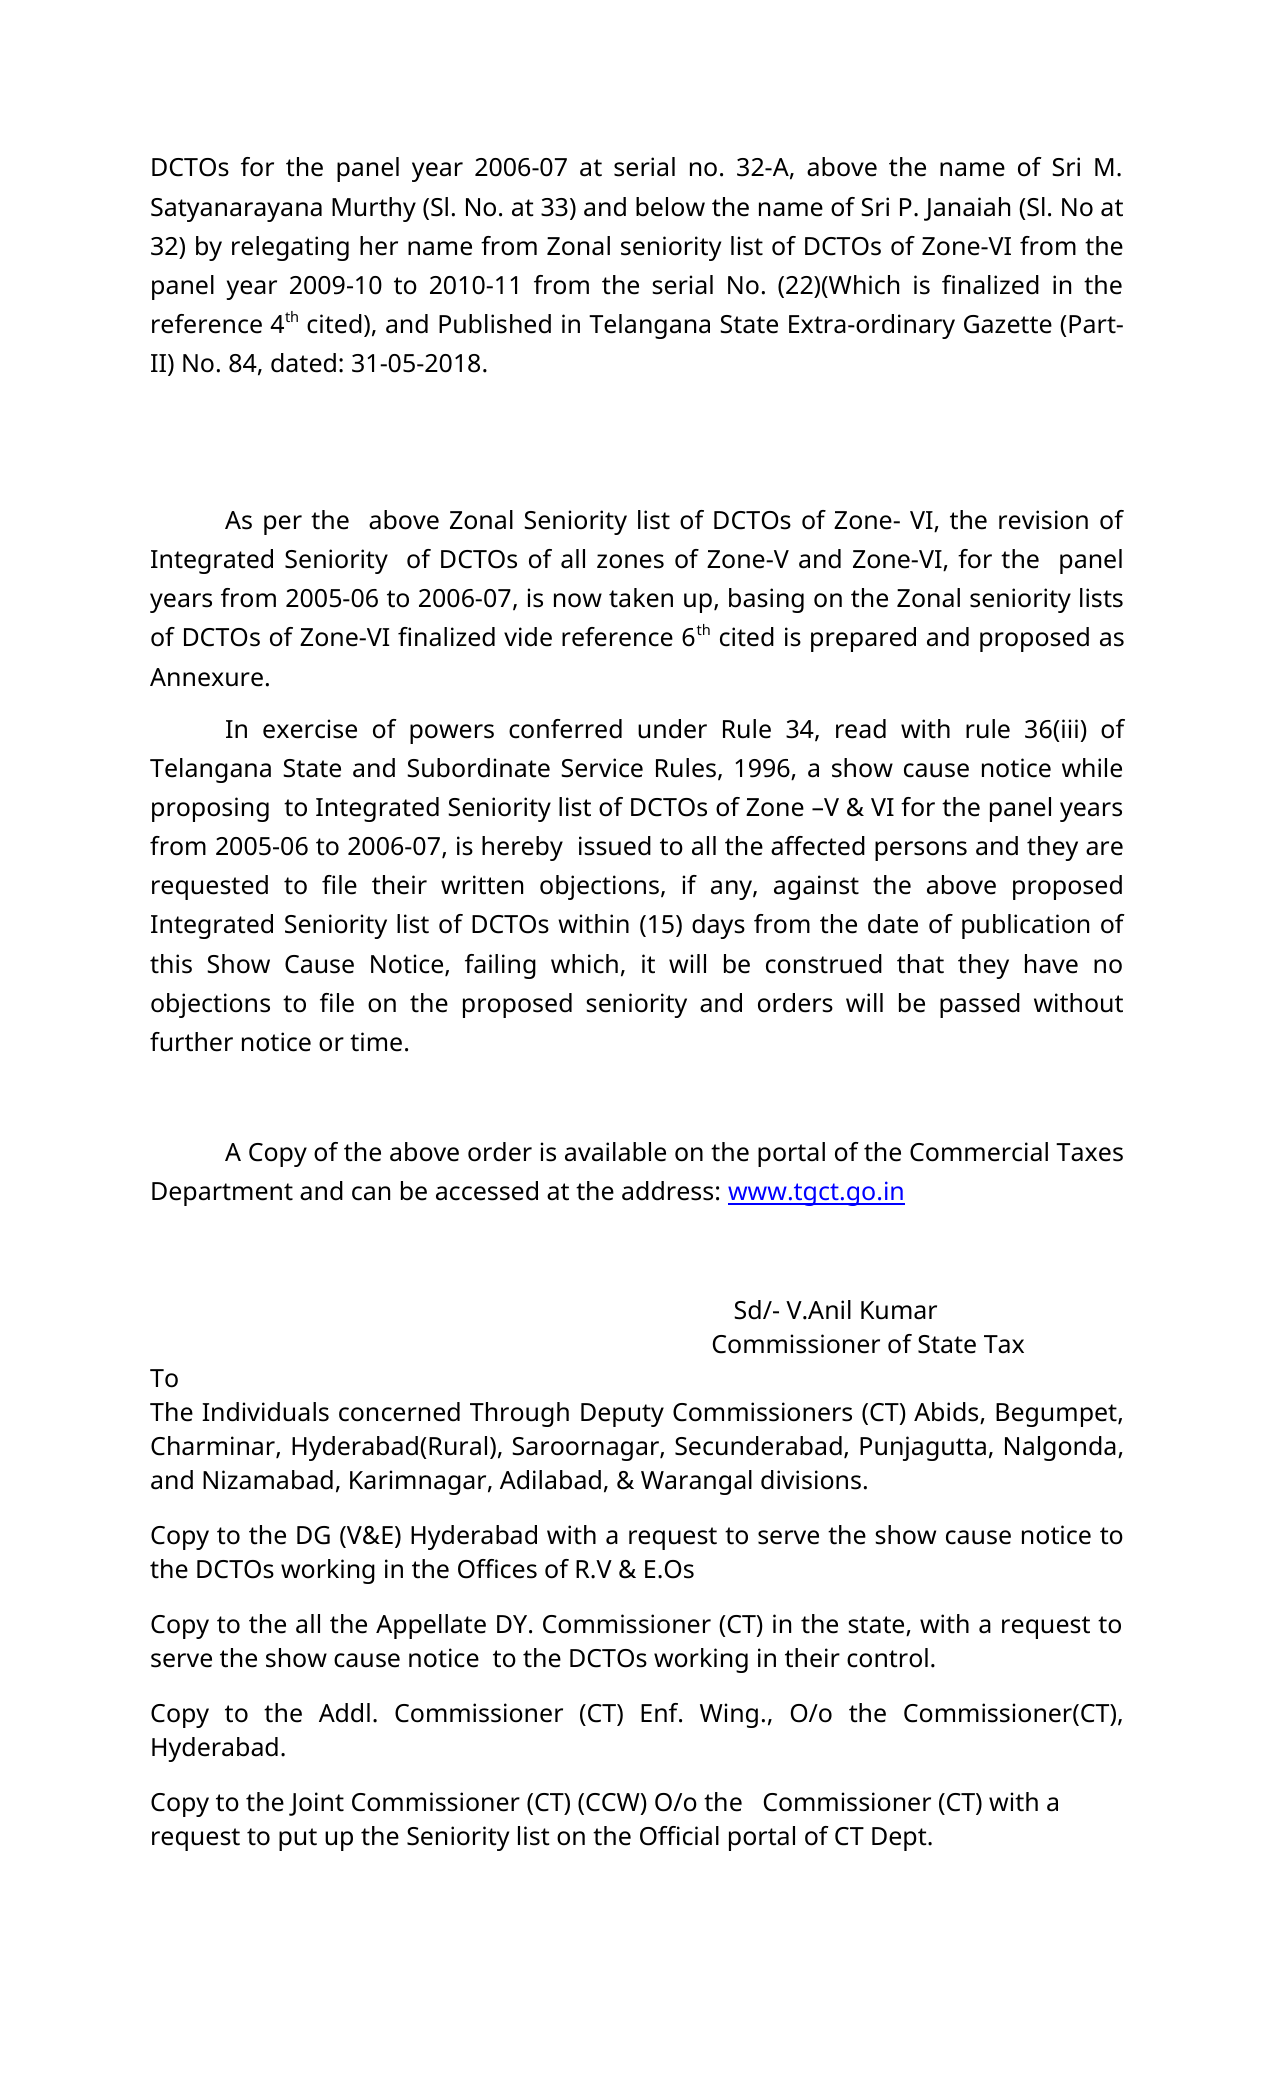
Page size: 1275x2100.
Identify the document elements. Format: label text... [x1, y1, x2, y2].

text Copy to the Joint Commissioner (CT) (CCW) O/o the Commissioner (CT) with a request to put up the Seniority list on the Official portal of CT Dept. [150, 1784, 1125, 1852]
text Copy to the DG (V&E) Hyderabad with a request to serve the show cause notice to the DCTOs working in the Offices of R.V & E.Os [150, 1517, 1125, 1586]
text The Individuals concerned Through Deputy Commissioners (CT) Abids, Begumpet, Charminar, Hyderabad(Rural), Saroornagar, Secunderabad, Punjagutta, Nalgonda, and Nizamabad, Karimnagar, Adilabad, & Warangal divisions. [150, 1394, 1125, 1497]
text In exercise of powers conferred under Rule 34, read with rule 36(iii) of Telangana State and Subordinate Service Rules, 1996, a show cause notice while proposing to Integrated Seniority list of DCTOs of Zone –V & VI for the panel years from 2005-06 to 2006-07, is hereby issued to all the affected persons and they are requested to file their written objections, if any, against the above proposed Integrated Seniority list of DCTOs within (15) days from the date of publication of this Show Cause Notice, failing which, it will be construed that they have no objections to file on the proposed seniority and orders will be passed without further notice or time. [150, 711, 1125, 1059]
text Commissioner of State Tax [150, 1326, 1125, 1360]
text As per the above Zonal Seniority list of DCTOs of Zone- VI, the revision of Integrated Seniority of DCTOs of all zones of Zone-V and Zone-VI, for the panel years from 2005-06 to 2006-07, is now taken up, basing on the Zonal seniority lists of DCTOs of Zone-VI finalized vide reference 6th cited is prepared and proposed as Annexure. [150, 502, 1125, 693]
text To [150, 1360, 1125, 1394]
text A Copy of the above order is available on the portal of the Commercial Taxes Department and can be accessed at the address: www.tgct.go.in [150, 1135, 1125, 1208]
text Copy to the Addl. Commissioner (CT) Enf. Wing., O/o the Commissioner(CT), Hyderabad. [150, 1695, 1125, 1763]
text Sd/- V.Anil Kumar [150, 1292, 1125, 1326]
text Copy to the all the Appellate DY. Commissioner (CT) in the state, with a request to serve the show cause notice to the DCTOs working in their control. [150, 1606, 1125, 1674]
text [150, 150, 1125, 380]
